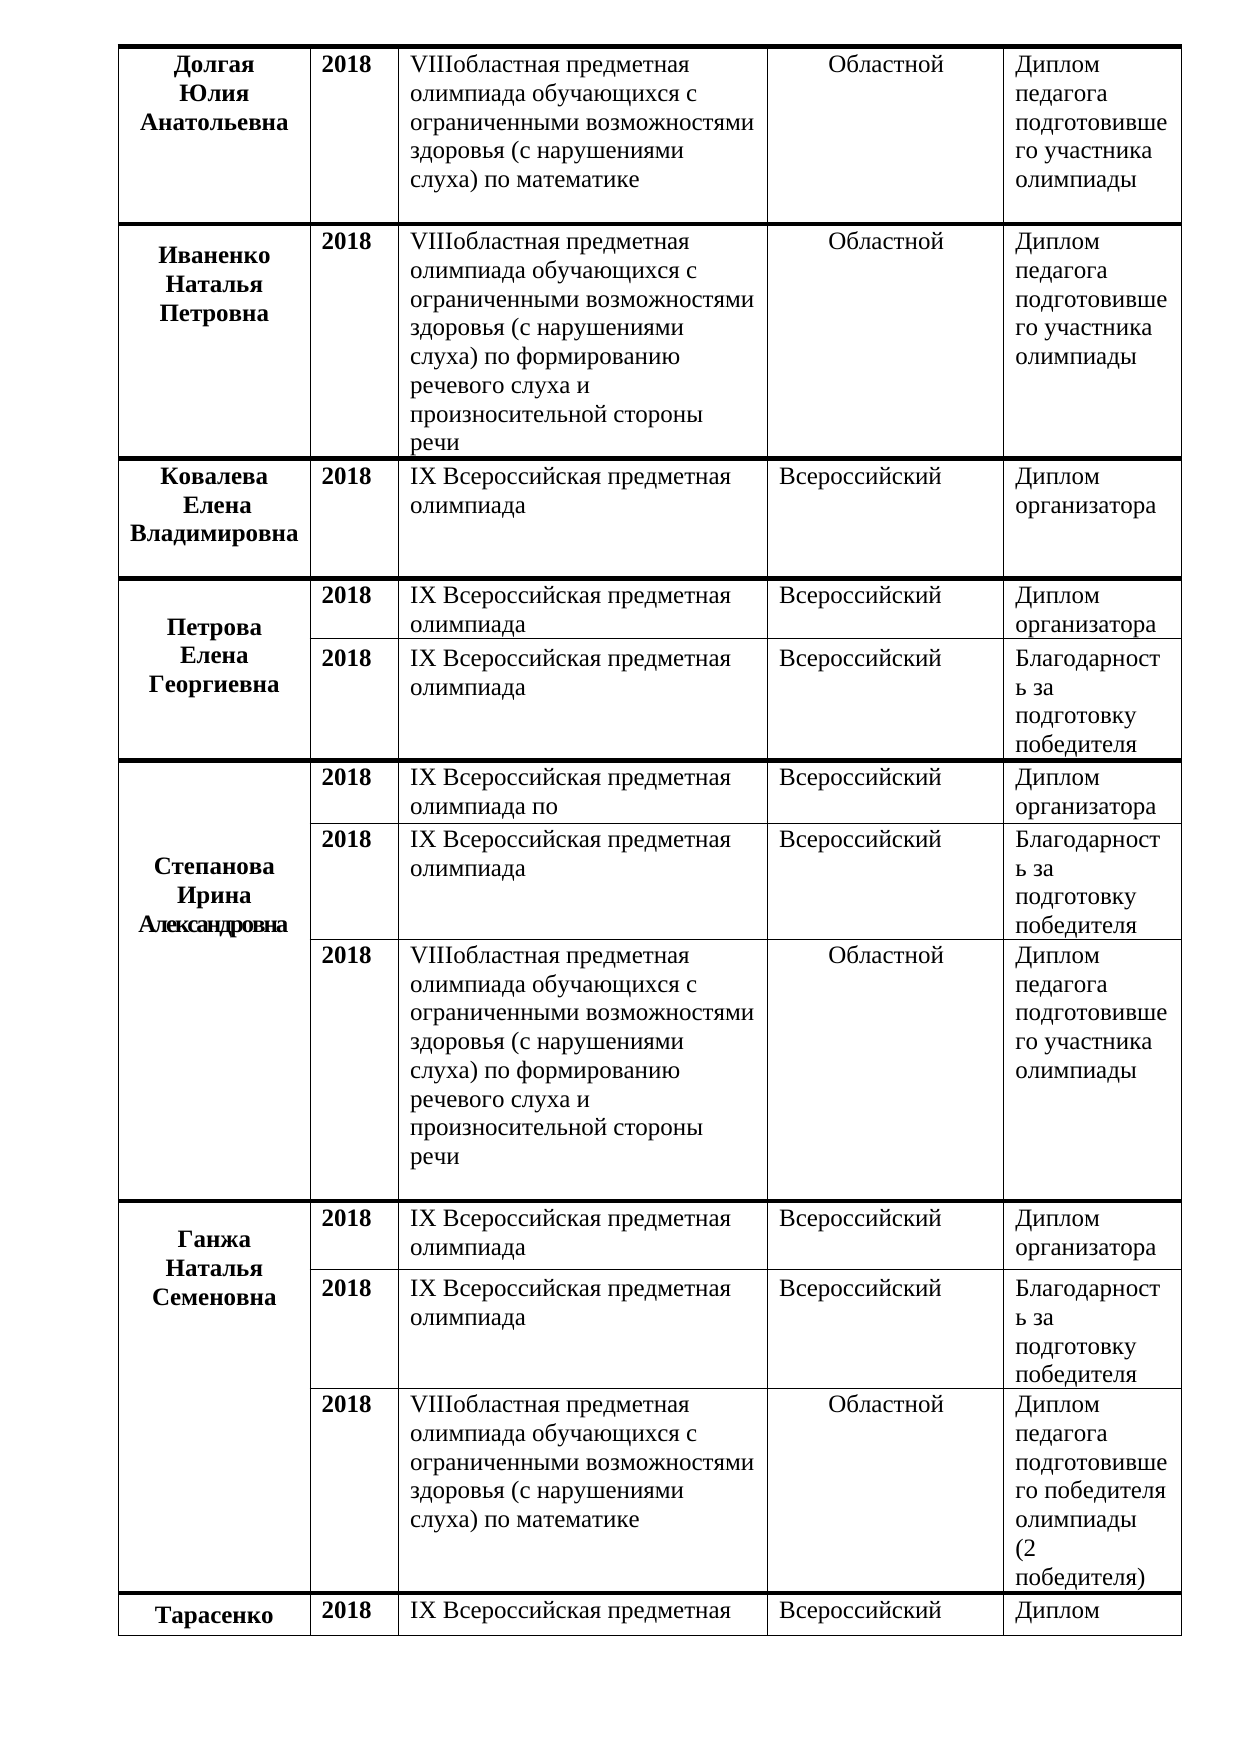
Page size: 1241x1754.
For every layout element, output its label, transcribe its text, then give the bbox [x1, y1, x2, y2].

table_cell Степанова Ирина Александровна [119, 763, 310, 1199]
table_cell Благодарность за подготовку победителя [1004, 639, 1181, 758]
table_cell 2018 [311, 1595, 398, 1635]
table_cell Всероссийский [768, 1203, 1003, 1268]
table_cell Диплом организатора [1004, 1203, 1181, 1268]
table_cell 2018 [311, 581, 398, 638]
table_cell 2018 [311, 763, 398, 823]
table_cell Всероссийский [768, 1270, 1003, 1388]
table_cell 2018 [311, 824, 398, 939]
table_cell Всероссийский [768, 581, 1003, 638]
table_cell Областной [768, 49, 1003, 222]
table_cell 2018 [311, 226, 398, 456]
table_cell VIIIобластная предметная олимпиада обучающихся с ограниченными возможностями здоровья (с нарушениями слуха) по формированию речевого слуха и произносительной стороны речи [399, 226, 767, 456]
table_cell Ганжа Наталья Семеновна [119, 1203, 310, 1591]
table_cell 2018 [311, 1203, 398, 1268]
table_cell Диплом организатора [1004, 461, 1181, 576]
table_cell IX Всероссийская предметная олимпиада по [399, 763, 767, 823]
table_cell Всероссийский [768, 461, 1003, 576]
table_cell Всероссийский [768, 763, 1003, 823]
table_cell IX Всероссийская предметная олимпиада [399, 824, 767, 939]
table_cell Диплом организатора [1004, 1595, 1181, 1635]
table_cell 2018 [311, 461, 398, 576]
table_cell Диплом организатора [1004, 763, 1181, 823]
table_cell Областной [768, 940, 1003, 1199]
table_cell Областной [768, 226, 1003, 456]
table_cell Диплом организатора [1004, 581, 1181, 638]
table_cell Всероссийский [768, 1595, 1003, 1635]
table_cell Диплом педагога подготовившего участника олимпиады [1004, 940, 1181, 1199]
table_cell Диплом педагога подготовившего участника олимпиады [1004, 49, 1181, 222]
table_cell Всероссийский [768, 639, 1003, 758]
table_cell VIIIобластная предметная олимпиада обучающихся с ограниченными возможностями здоровья (с нарушениями слуха) по формированию речевого слуха и произносительной стороны речи [399, 940, 767, 1199]
table_cell 2018 [311, 1389, 398, 1591]
table_cell 2018 [311, 940, 398, 1199]
table_cell Диплом педагога подготовившего победителя олимпиады (2 победителя) [1004, 1389, 1181, 1591]
table_cell Всероссийский [768, 824, 1003, 939]
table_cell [399, 1595, 767, 1635]
table_cell Петрова Елена Георгиевна [119, 581, 310, 758]
table_cell Ковалева Елена Владимировна [119, 461, 310, 576]
table_cell IX Всероссийская предметная олимпиада [399, 1203, 767, 1268]
table_cell Благодарность за подготовку победителя [1004, 1270, 1181, 1388]
table_cell Благодарность за подготовку победителя [1004, 824, 1181, 939]
table_cell Областной [768, 1389, 1003, 1591]
table_cell VIIIобластная предметная олимпиада обучающихся с ограниченными возможностями здоровья (с нарушениями слуха) по математике [399, 49, 767, 222]
table_cell IX Всероссийская предметная олимпиада [399, 639, 767, 758]
table_cell 2018 [311, 639, 398, 758]
table_cell VIIIобластная предметная олимпиада обучающихся с ограниченными возможностями здоровья (с нарушениями слуха) по математике [399, 1389, 767, 1591]
table_cell 2018 [311, 49, 398, 222]
table_cell Диплом педагога подготовившего участника олимпиады [1004, 226, 1181, 456]
table_cell IX Всероссийская предметная олимпиада [399, 1270, 767, 1388]
table_cell IX Всероссийская предметная олимпиада [399, 581, 767, 638]
table_cell Долгая Юлия Анатольевна [119, 49, 310, 222]
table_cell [119, 1595, 310, 1635]
table_cell 2018 [311, 1270, 398, 1388]
table_cell Иваненко Наталья Петровна [119, 226, 310, 456]
table_cell IX Всероссийская предметная олимпиада [399, 461, 767, 576]
